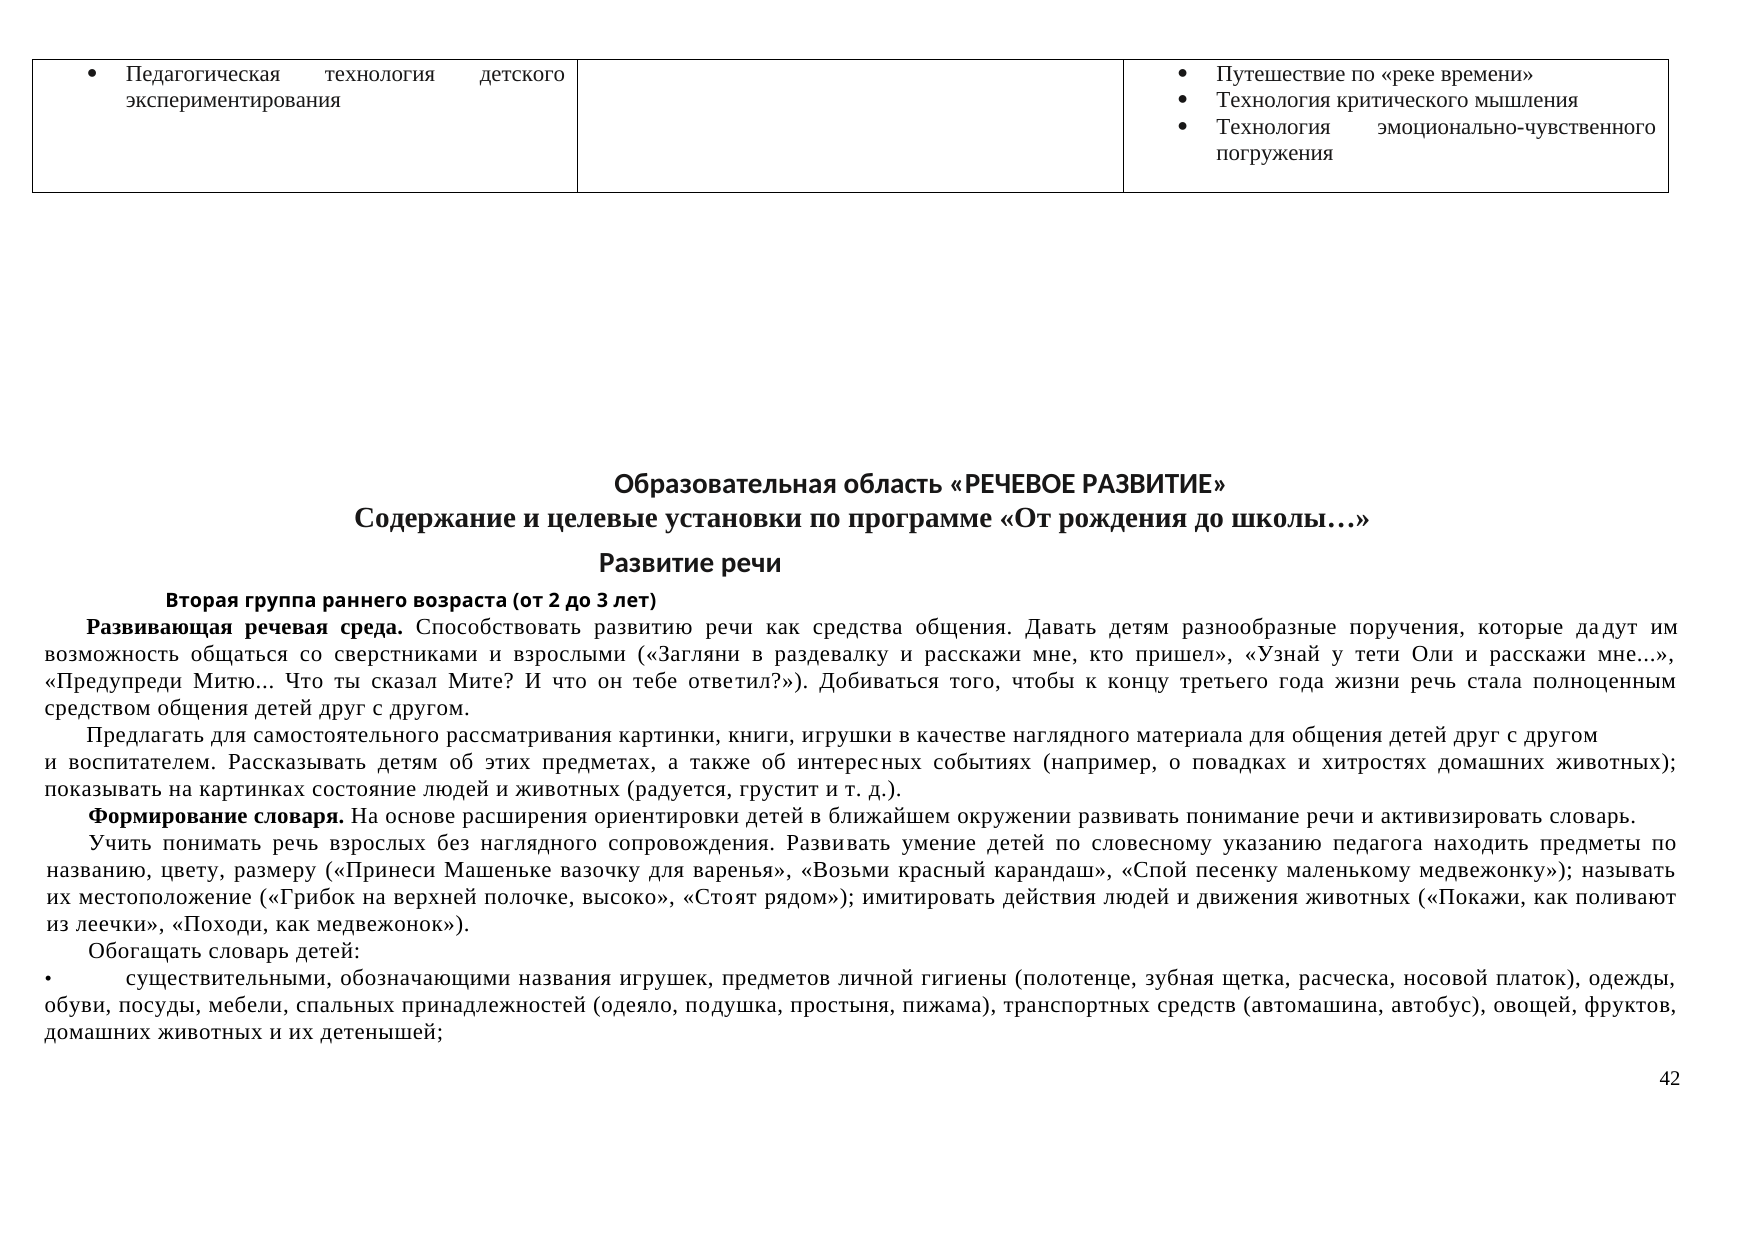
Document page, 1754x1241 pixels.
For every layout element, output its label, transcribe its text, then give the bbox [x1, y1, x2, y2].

text Развивающая речевая среда. Способствовать развитию речи как средства общения. Давать детям разнообразные поручения, которые дадут им возможность общаться со сверстниками и взрослыми («Загляни в раздевалку и расскажи мне, кто пришел», «Узнай у тети Оли и расскажи мне...», «Предупреди Митю... Что ты сказал Мите? И что он тебе ответил?»). Добиваться того, чтобы к концу третьего года жизни речь стала полноценным средством общения детей друг с другом. [44, 613, 1678, 721]
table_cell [1124, 60, 1668, 192]
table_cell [33, 60, 577, 192]
text Учить понимать речь взрослых без наглядного сопровождения. Развивать умение детей по словесному указанию педагога находить предметы по названию, цвету, размеру («Принеси Машеньке вазочку для варенья», «Возьми красный карандаш», «Спой песенку маленькому медвежонку»); называть их местоположение («Грибок на верхней полочке, высоко», «Стоят рядом»); имитировать действия людей и движения животных («Покажи, как поливают из леечки», «Походи, как медвежонок»). [46, 829, 1678, 937]
text Содержание и целевые установки по программе «От рождения до школы…» [44, 502, 1680, 533]
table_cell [578, 60, 1123, 192]
list существительными, обозначающими названия игрушек, предметов личной гигиены (полотенце, зубная щетка, расческа, носовой платок), одежды, обуви, посуды, мебели, спальных принадлежностей (одеяло, подушка, простыня, пижама), транспортных средств (автомашина, автобус), овощей, фруктов, домашних животных и их детенышей; [44, 964, 1678, 1045]
text Образовательная область «РЕЧЕВОЕ РАЗВИТИЕ» [161, 465, 1682, 501]
text Предлагать для самостоятельного рассматривания картинки, книги, игрушки в качестве наглядного материала для общения детей друг с другом [44, 721, 1678, 748]
text Развитие речи [161, 545, 1220, 579]
text и воспитателем. Рассказывать детям об этих предметах, а также об интересных событиях (например, о повадках и хитростях домашних животных); показывать на картинках состояние людей и животных (радуется, грустит и т. д.). [44, 748, 1678, 802]
text Вторая группа раннего возраста (от 2 до 3 лет) [165, 591, 1438, 612]
text Обогащать словарь детей: [46, 937, 1680, 964]
text Формирование словаря. На основе расширения ориентировки детей в ближайшем окружении развивать понимание речи и активизировать словарь. [46, 802, 1678, 829]
